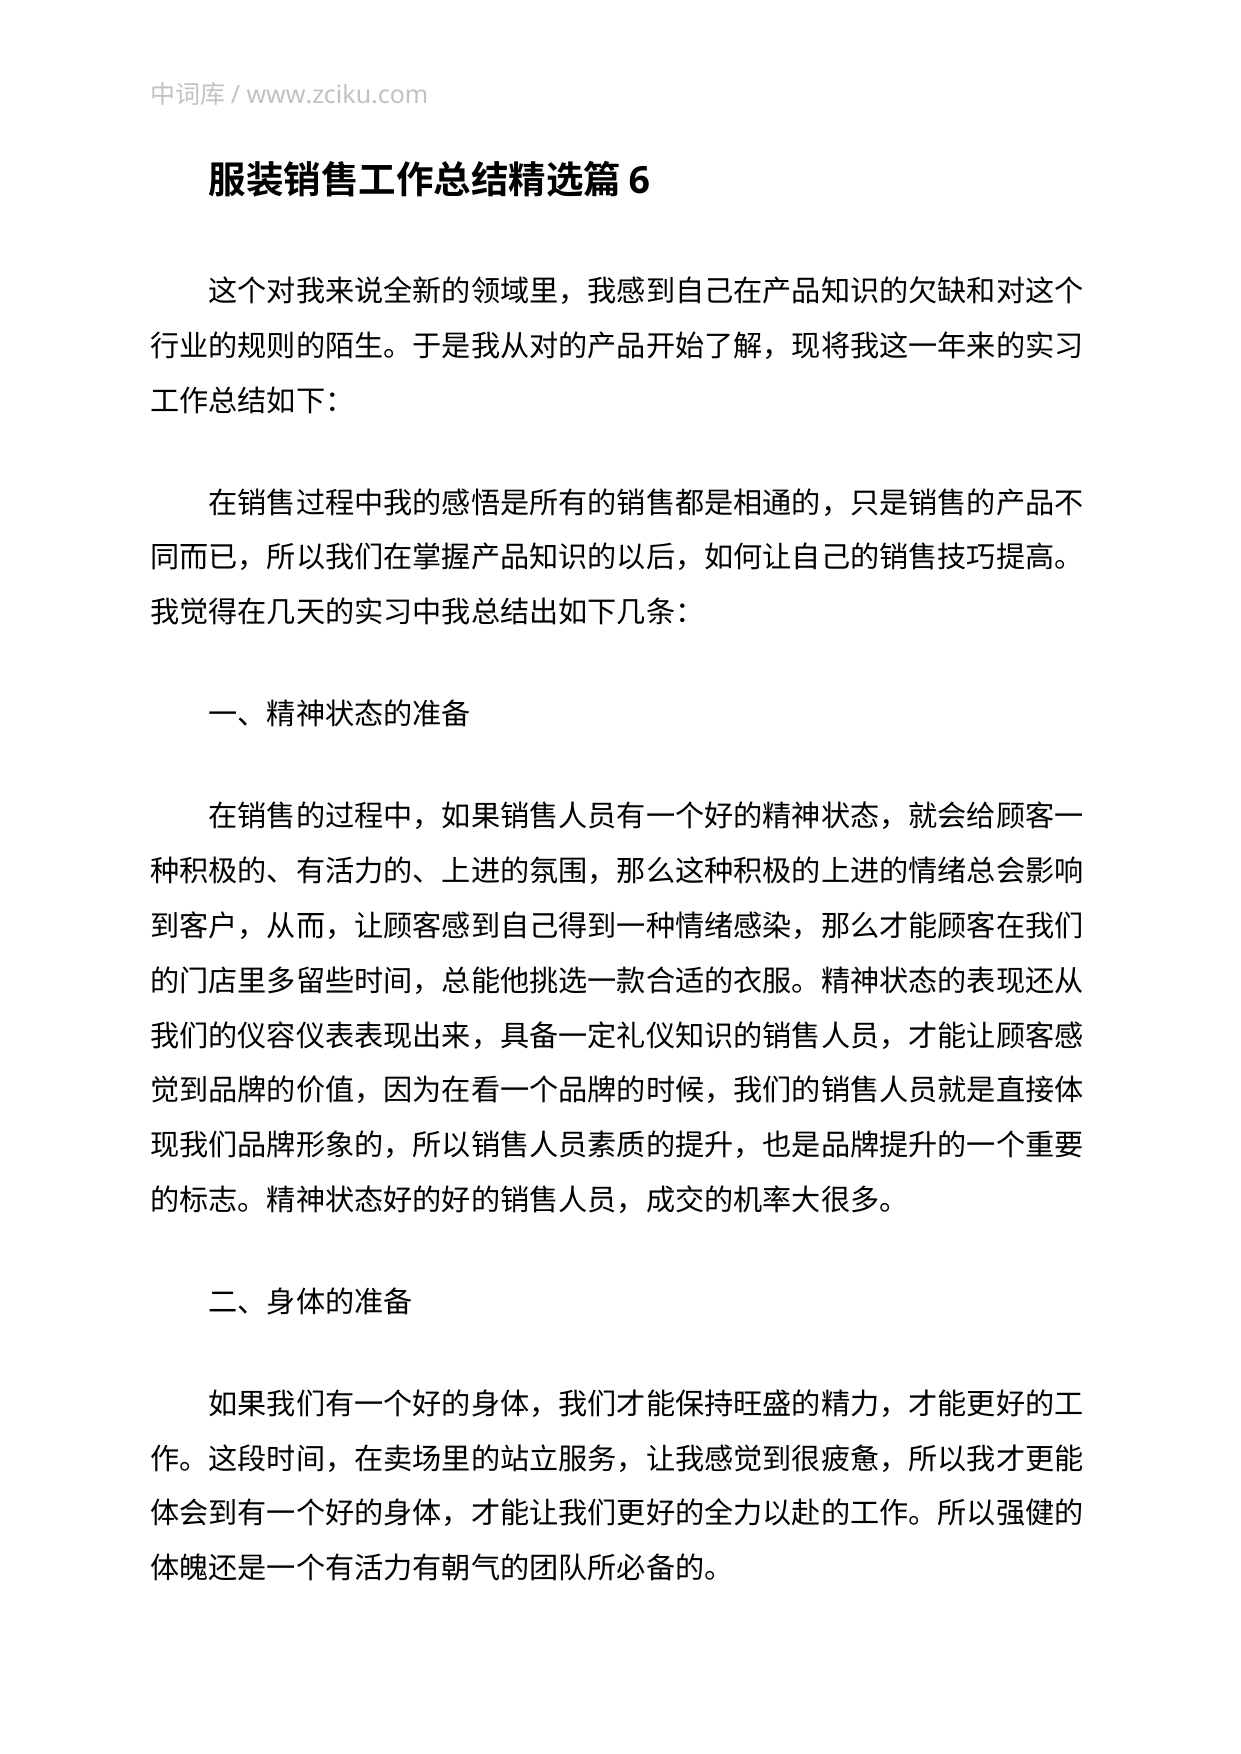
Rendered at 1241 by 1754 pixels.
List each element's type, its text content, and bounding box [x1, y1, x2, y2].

text 在销售过程中我的感悟是所有的销售都是相通的，只是销售的产品不同而已，所以我们在掌握产品知识的以后，如何让自己的销售技巧提高。我觉得在几天的实习中我总结出如下几条： [150, 479, 1090, 631]
text 如果我们有一个好的身体，我们才能保持旺盛的精力，才能更好的工作。这段时间，在卖场里的站立服务，让我感觉到很疲惫，所以我才更能体会到有一个好的身体，才能让我们更好的全力以赴的工作。所以强健的体魄还是一个有活力有朝气的团队所必备的。 [150, 1380, 1090, 1587]
text 一、精神状态的准备 [150, 691, 1090, 733]
text 在销售的过程中，如果销售人员有一个好的精神状态，就会给顾客一种积极的、有活力的、上进的氛围，那么这种积极的上进的情绪总会影响到客户，从而，让顾客感到自己得到一种情绪感染，那么才能顾客在我们的门店里多留些时间，总能他挑选一款合适的衣服。精神状态的表现还从我们的仪容仪表表现出来，具备一定礼仪知识的销售人员，才能让顾客感觉到品牌的价值，因为在看一个品牌的时候，我们的销售人员就是直接体现我们品牌形象的，所以销售人员素质的提升，也是品牌提升的一个重要的标志。精神状态好的好的销售人员，成交的机率大很多。 [150, 792, 1090, 1219]
text 二、身体的准备 [150, 1278, 1090, 1321]
text 这个对我来说全新的领域里，我感到自己在产品知识的欠缺和对这个行业的规则的陌生。于是我从对的产品开始了解，现将我这一年来的实习工作总结如下： [150, 268, 1090, 420]
text 服装销售工作总结精选篇6 [150, 150, 1090, 204]
